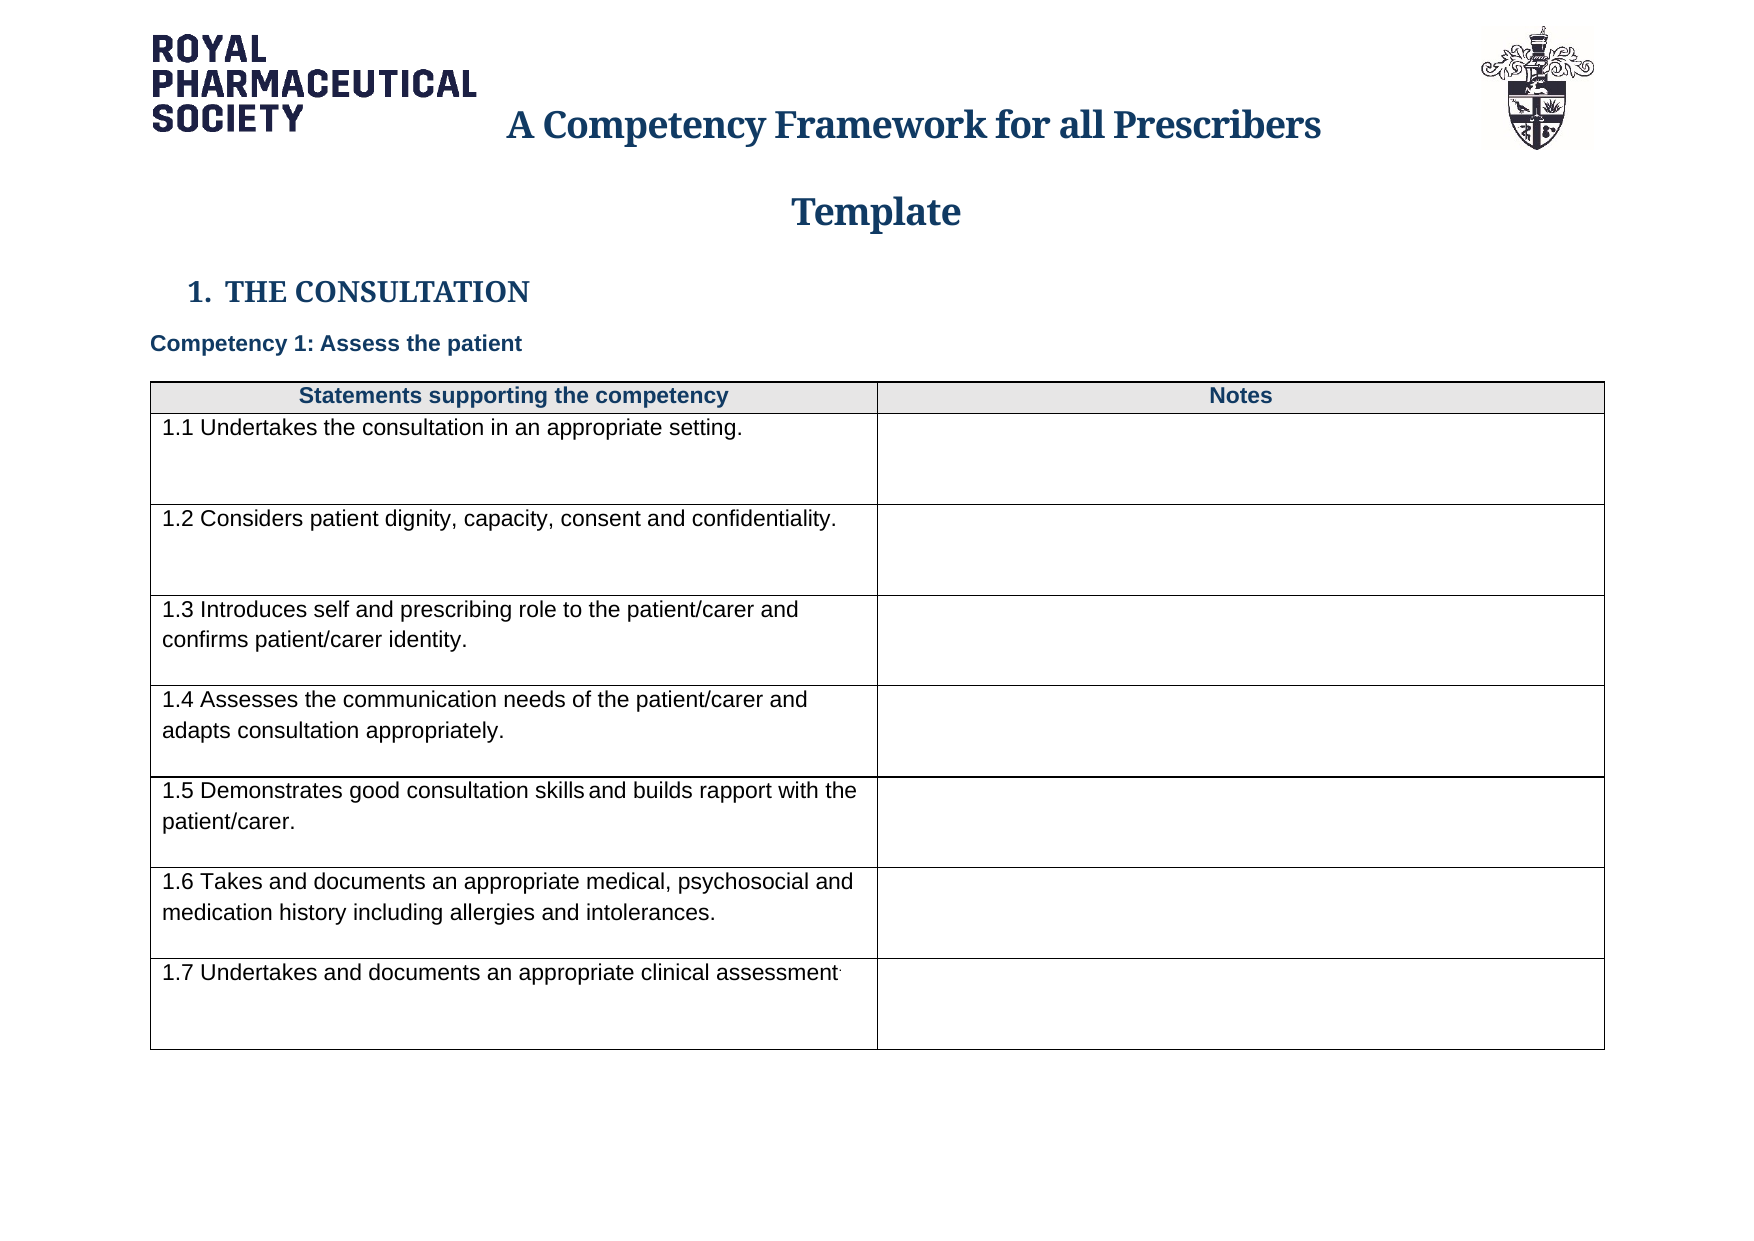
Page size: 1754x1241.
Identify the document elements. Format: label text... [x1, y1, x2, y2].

table_cell 1.1 Undertakes the consultation in an appropriate setting. [151, 414, 877, 503]
table_cell [878, 778, 1604, 867]
table_cell 1.6 Takes and documents an appropriate medical, psychosocial and medication history including allergies and intolerances. [151, 868, 877, 958]
table_cell 1.4 Assesses the communication needs of the patient/carer and adapts consultation appropriately. [151, 686, 877, 776]
table_cell [878, 868, 1604, 958]
table_cell [878, 505, 1604, 594]
table_cell [878, 686, 1604, 776]
table_header Statements supporting the competency [151, 383, 877, 413]
table_cell 1.7 Undertakes and documents an appropriate clinical assessment. [151, 959, 877, 1049]
table_cell 1.2 Considers patient dignity, capacity, consent and confidentiality. [151, 505, 877, 594]
table_cell [878, 414, 1604, 503]
list THE CONSULTATION [187, 272, 1604, 311]
picture [153, 34, 477, 132]
table_header Notes [878, 383, 1604, 413]
text Competency 1: Assess the patient [150, 330, 1604, 357]
table_cell 1.5 Demonstrates good consultation skills and builds rapport with the patient/carer. [151, 778, 877, 867]
table_cell [878, 596, 1604, 685]
table_cell 1.3 Introduces self and prescribing role to the patient/carer and confirms patient/carer identity. [151, 596, 877, 685]
table_cell [878, 959, 1604, 1049]
picture [1481, 26, 1594, 150]
